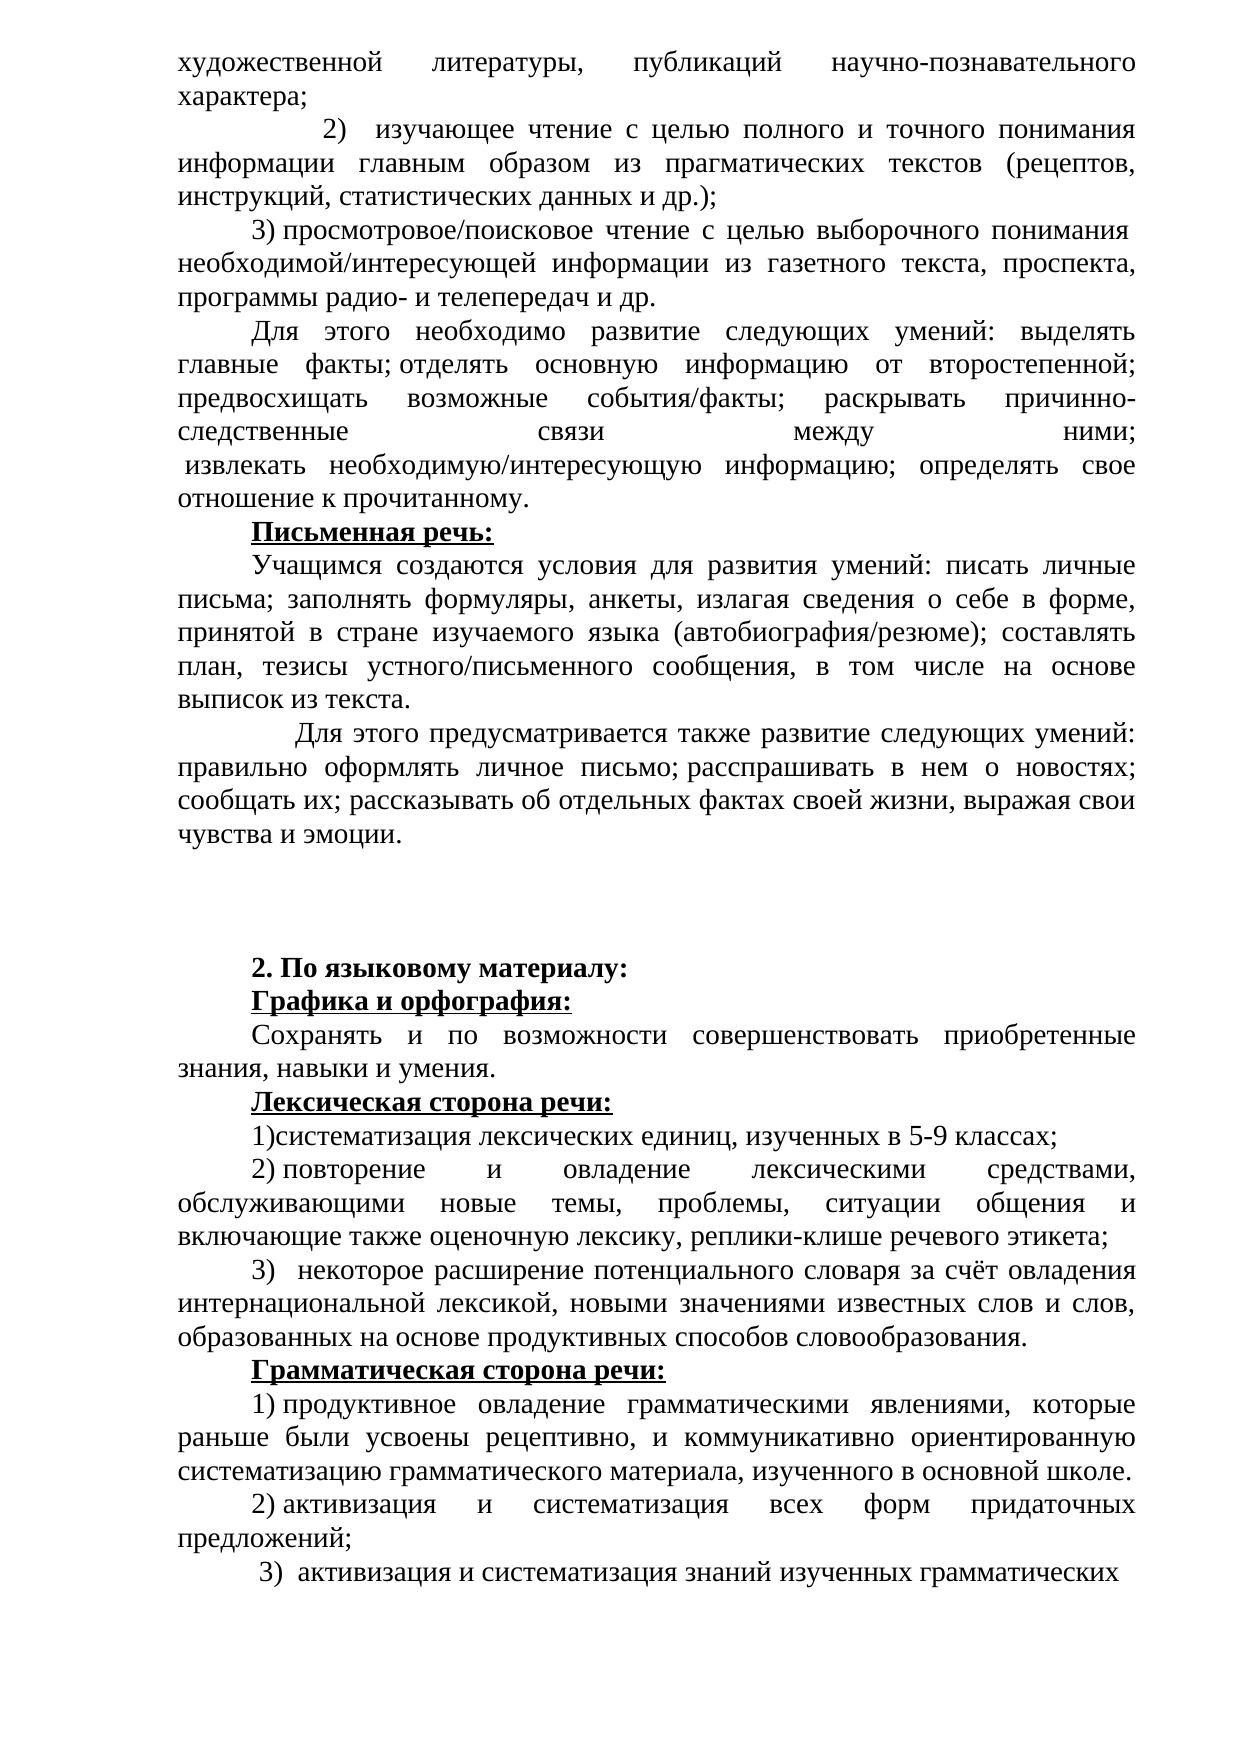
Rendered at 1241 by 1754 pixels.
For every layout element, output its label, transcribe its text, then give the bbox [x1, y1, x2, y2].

text 2) повторение и овладение лексическими средствами, обслуживающими новые темы, проблемы, ситуации общения и включающие также оценочную лексику, реплики-клише речевого этикета; [177, 1151, 1137, 1252]
text 3) некоторое расширение потенциального словаря за счёт овладения интернациональной лексикой, новыми значениями известных слов и слов, образованных на основе продуктивных способов словообразования. [177, 1252, 1137, 1352]
text 1) продуктивное овладение грамматическими явлениями, которые раньше были усвоены рецептивно, и коммуникативно ориентированную систематизацию грамматического материала, изученного в основной школе. [177, 1386, 1137, 1487]
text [229, 1554, 1137, 1587]
text Сохранять и по возможности совершенствовать приобретенные знания, навыки и умения. [177, 1017, 1137, 1084]
text Учащимся создаются условия для развития умений: писать личные письма; заполнять формуляры, анкеты, излагая сведения о себе в форме, принятой в стране изучаемого языка (автобиография/резюме); составлять план, тезисы устного/письменного сообщения, в том числе на основе выписок из текста. [177, 547, 1137, 715]
text 2. По языковому материалу: [177, 950, 1137, 983]
text Письменная речь: [177, 514, 1137, 547]
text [177, 44, 1137, 111]
text 1)систематизация лексических единиц, изученных в 5-9 классах; [177, 1118, 1137, 1151]
text Графика и орфография: [177, 983, 1137, 1017]
text Лексическая сторона речи: [177, 1084, 1137, 1118]
text Грамматическая сторона речи: [177, 1352, 1137, 1386]
text 2) активизация и систематизация всех форм придаточных предложений; [177, 1487, 1137, 1554]
text Для этого необходимо развитие следующих умений: выделять главные факты; отделять основную информацию от второстепенной; предвосхищать возможные события/факты; раскрывать причинно-следственные связи между ними; извлекать необходимую/интересующую информацию; определять свое отношение к прочитанному. [177, 313, 1137, 514]
text Для этого предусматривается также развитие следующих умений: правильно оформлять личное письмо; расспрашивать в нем о новостях; сообщать их; рассказывать об отдельных фактах своей жизни, выражая свои чувства и эмоции. [177, 715, 1137, 849]
text 2) изучающее чтение с целью полного и точного понимания информации главным образом из прагматических текстов (рецептов, инструкций, статистических данных и др.); [177, 111, 1137, 212]
text 3) просмотровое/поисковое чтение с целью выборочного понимания необходимой/интересующей информации из газетного текста, проспекта, программы радио- и телепередач и др. [177, 212, 1137, 313]
